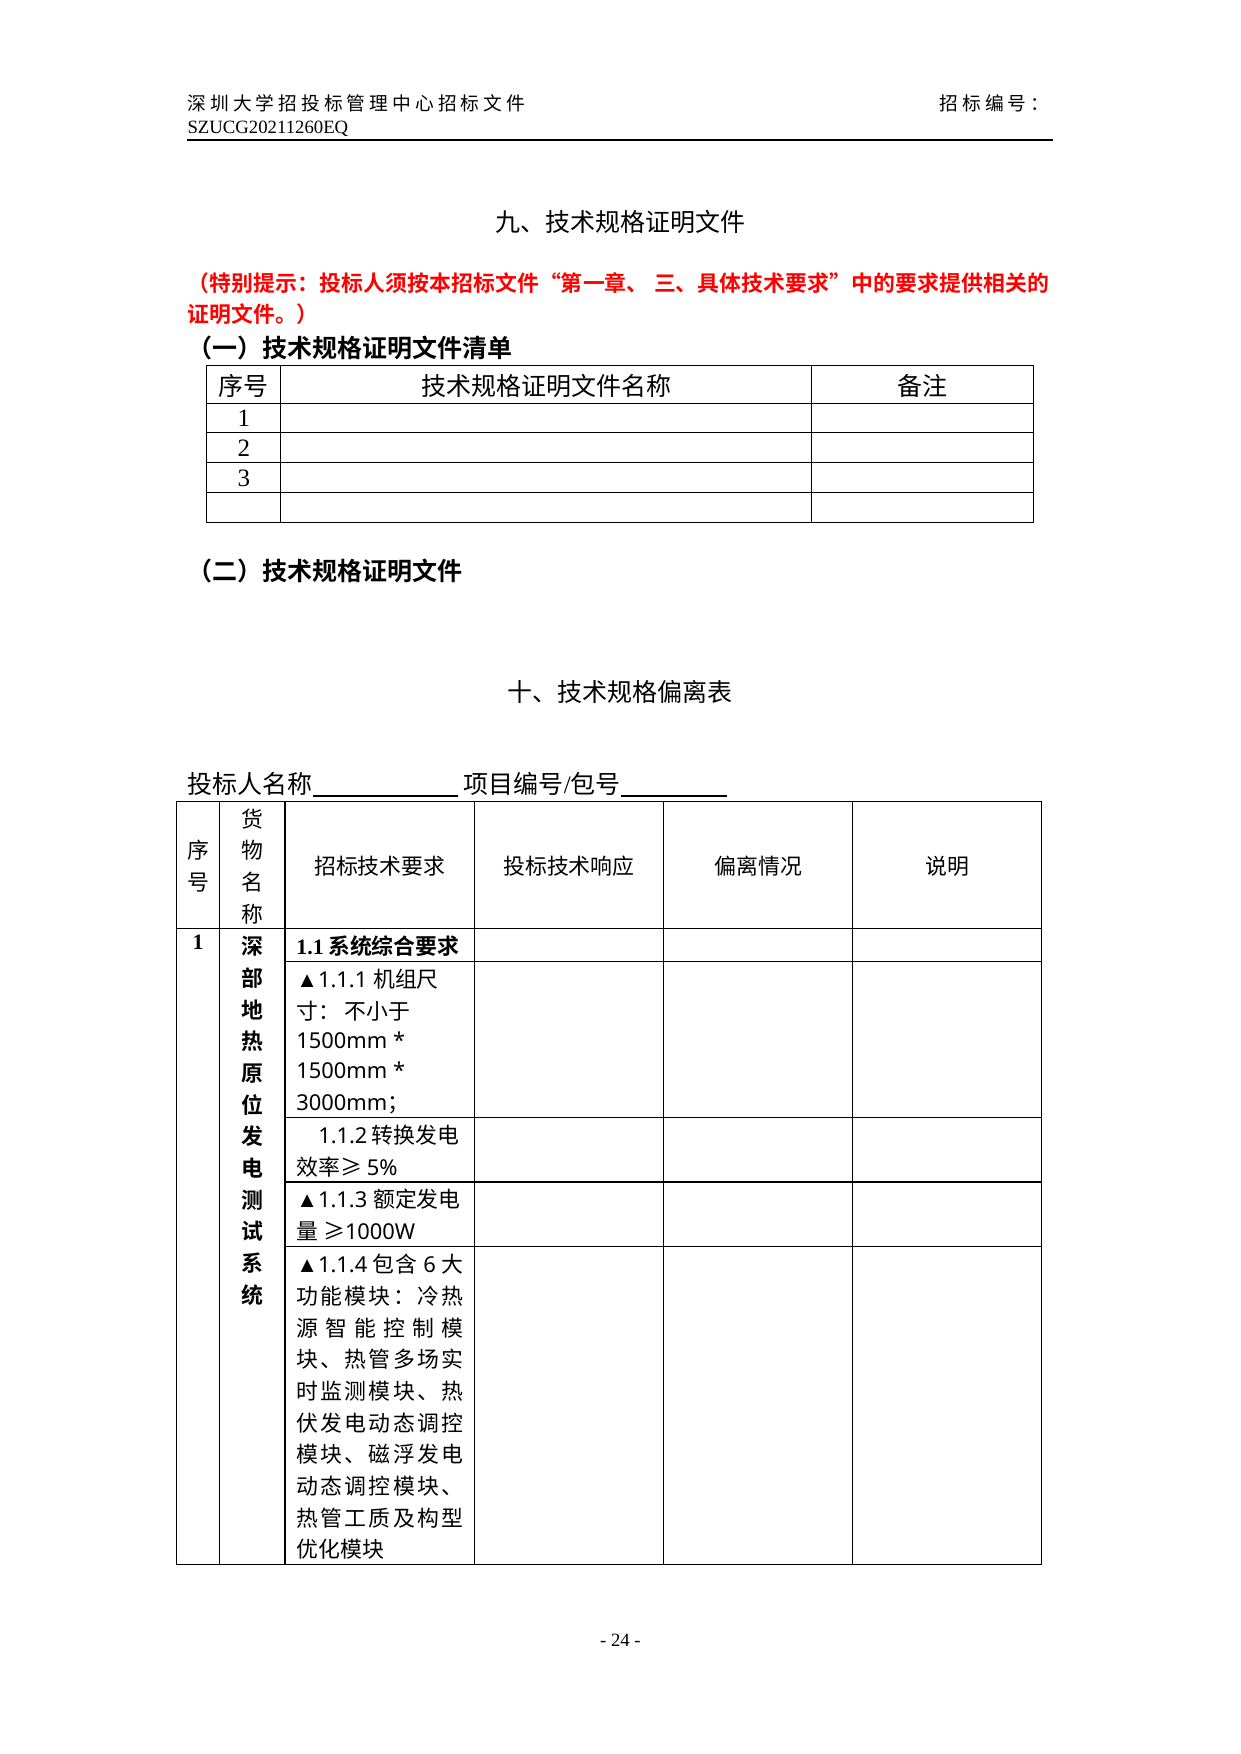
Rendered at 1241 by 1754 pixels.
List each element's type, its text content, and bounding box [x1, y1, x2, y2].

table_cell [281, 463, 811, 492]
table_cell [281, 404, 811, 432]
table_cell 1.1.2转换发电效率≥ 5% [286, 1118, 474, 1181]
table_cell [853, 1118, 1041, 1181]
table_header 序号 [207, 366, 280, 402]
table_header 技术规格证明文件名称 [281, 366, 811, 402]
subtitle 十、技术规格偏离表 [187, 672, 1053, 708]
text 投标人名称 项目编号/包号 [187, 764, 1053, 801]
table_cell [812, 493, 1033, 522]
table_cell [664, 1183, 852, 1246]
table_cell [664, 929, 852, 961]
table_cell [853, 1247, 1041, 1564]
table_cell [853, 929, 1041, 961]
table_cell [281, 433, 811, 462]
table_cell 1.1系统综合要求 [286, 929, 474, 961]
table_header 货物名称 [220, 802, 284, 928]
table_cell [475, 1247, 663, 1564]
table_cell [853, 962, 1041, 1117]
table_cell [664, 1247, 852, 1564]
table_cell [281, 493, 811, 522]
table_header 偏离情况 [664, 802, 852, 928]
table_cell 1 [207, 404, 280, 432]
table_cell 1 [177, 929, 219, 1564]
table_cell 2 [207, 433, 280, 462]
text （二）技术规格证明文件 [187, 551, 1053, 588]
table_header 序号 [177, 802, 219, 928]
table_cell [475, 1183, 663, 1246]
table_header 投标技术响应 [475, 802, 663, 928]
table_cell [812, 463, 1033, 492]
table_cell [207, 493, 280, 522]
table_header 招标技术要求 [286, 802, 474, 928]
table_header 备注 [812, 366, 1033, 402]
table_cell ▲1.1.1 机组尺寸： 不小于 1500mm * 1500mm * 3000mm； [286, 962, 474, 1117]
table_cell ▲1.1.4包含6大功能模块：冷热源智能控制模块、热管多场实时监测模块、热伏发电动态调控模块、磁浮发电动态调控模块、热管工质及构型优化模块 [286, 1247, 474, 1564]
table_cell [475, 929, 663, 961]
table_header 说明 [853, 802, 1041, 928]
table_cell 3 [207, 463, 280, 492]
table_cell [812, 433, 1033, 462]
table_cell [664, 962, 852, 1117]
table_cell [475, 1118, 663, 1181]
table_cell 深部地热原位发电测试系统 [220, 929, 284, 1564]
table_cell ▲1.1.3 额定发电量 ≥1000W [286, 1183, 474, 1246]
table_cell [664, 1118, 852, 1181]
text （特别提示：投标人须按本招标文件“第一章、 三、具体技术要求”中的要求提供相关的证明文件。） [187, 266, 1053, 329]
table_cell [853, 1183, 1041, 1246]
text （一）技术规格证明文件清单 [187, 329, 1053, 365]
subtitle 九、技术规格证明文件 [187, 202, 1053, 238]
table_cell [475, 962, 663, 1117]
table_cell [812, 404, 1033, 432]
